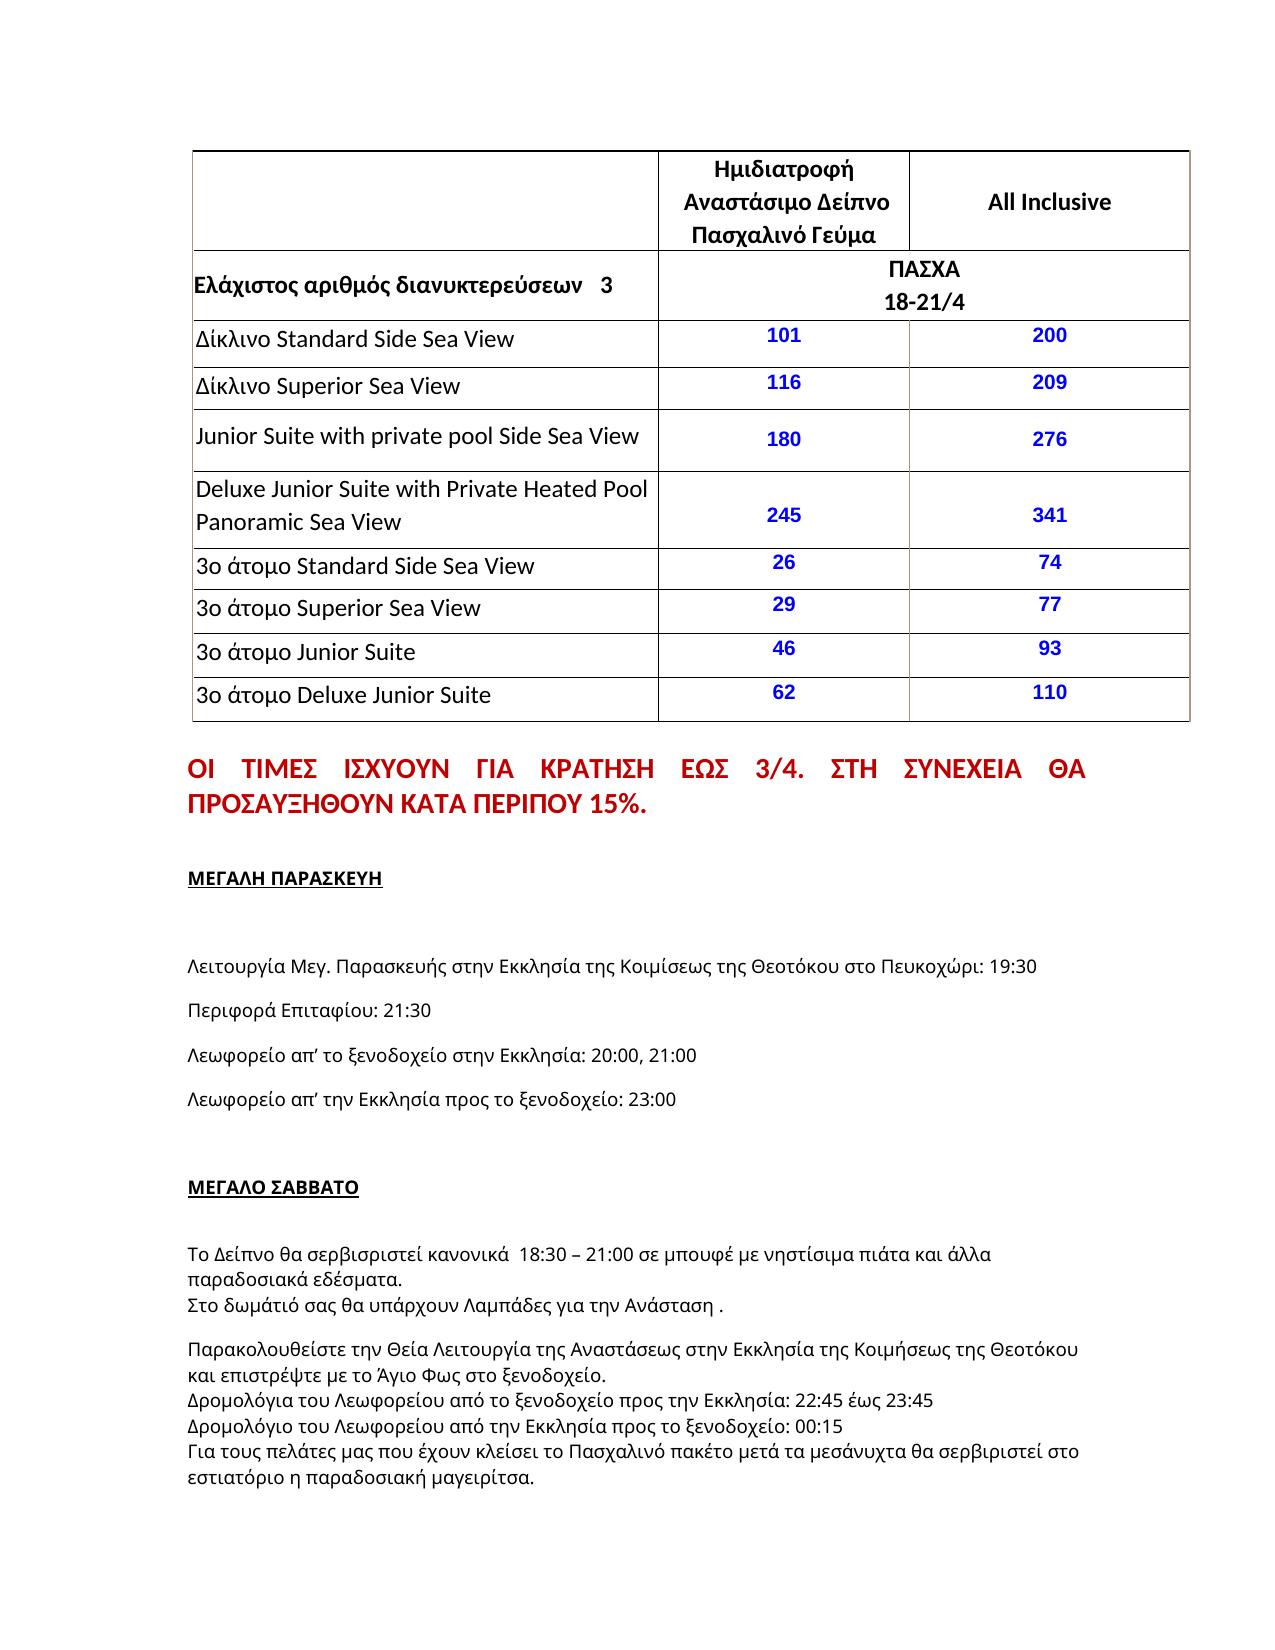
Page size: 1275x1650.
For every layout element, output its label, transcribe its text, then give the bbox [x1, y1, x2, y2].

table_cell 3ο άτομο Standard Side Sea View [193, 549, 658, 589]
table_cell [193, 152, 658, 250]
table_cell 3o άτομο Deluxe Junior Suite [193, 678, 658, 721]
table_cell 29 [659, 590, 909, 633]
table_cell 200 [910, 321, 1189, 367]
table_cell 3o άτομο Superior Sea View [193, 590, 658, 633]
text Λειτουργία Μεγ. Παρασκευής στην Εκκλησία της Κοιμίσεως της Θεοτόκου στο Πευκοχώρι: 19:30 [187, 953, 1087, 979]
table_cell 110 [910, 678, 1189, 721]
table_cell ΠΑΣΧΑ 18-21/4 [659, 251, 1189, 320]
table_cell 116 [659, 368, 909, 409]
table_cell Δίκλινο Standard Side Sea View [193, 321, 658, 367]
table_cell 3o άτομο Junior Suite [193, 634, 658, 677]
table_cell Δίκλινο Superior Sea View [193, 368, 658, 409]
text Λεωφορείο απ’ το ξενοδοχείο στην Εκκλησία: 20:00, 21:00 [187, 1042, 1087, 1067]
table_cell 276 [910, 410, 1189, 471]
table_cell 77 [910, 590, 1189, 633]
table_cell 180 [659, 410, 909, 471]
table_cell 209 [910, 368, 1189, 409]
table_cell All Inclusive [910, 152, 1189, 250]
text Λεωφορείο απ’ την Εκκλησία προς το ξενοδοχείο: 23:00 [187, 1086, 1087, 1112]
text Δρομολόγιο του Λεωφορείου από την Εκκλησία προς το ξενοδοχείο: 00:15 [187, 1413, 1087, 1438]
table_cell 26 [659, 549, 909, 589]
text Στο δωμάτιό σας θα υπάρχουν Λαμπάδες για την Ανάσταση . [187, 1292, 1087, 1318]
text ΜΕΓΑΛΗ ΠΑΡΑΣΚΕΥΗ [187, 865, 1087, 891]
table_cell 341 [910, 472, 1189, 547]
text ΟΙ ΤΙΜΕΣ ΙΣΧΥΟΥΝ ΓΙΑ ΚΡΑΤΗΣΗ ΕΩΣ 3/4. ΣΤΗ ΣΥΝΕΧΕΙΑ ΘΑ ΠΡΟΣΑΥΞΗΘΟΥΝ ΚΑΤΑ ΠΕΡΙΠΟΥ 15%. [187, 750, 1087, 821]
text Παρακολουθείστε την Θεία Λειτουργία της Αναστάσεως στην Εκκλησία της Κοιμήσεως της Θεοτόκου και επιστρέψτε με το Άγιο Φως στο ξενοδοχείο. [187, 1336, 1087, 1387]
table_cell 93 [910, 634, 1189, 677]
table_cell 245 [659, 472, 909, 547]
text Για τους πελάτες μας που έχουν κλείσει το Πασχαλινό πακέτο μετά τα μεσάνυχτα θα σερβιριστεί στο εστιατόριο η παραδοσιακή μαγειρίτσα. [187, 1438, 1087, 1489]
text Δρομολόγια του Λεωφορείου από το ξενοδοχείο προς την Εκκλησία: 22:45 έως 23:45 [187, 1387, 1087, 1413]
table_cell 46 [659, 634, 909, 677]
subtitle ΜΕΓΑΛΟ ΣΑΒΒΑΤΟ [187, 1174, 1087, 1200]
text Περιφορά Επιταφίου: 21:30 [187, 998, 1087, 1023]
subtitle Το Δείπνο θα σερβισριστεί κανονικά 18:30 – 21:00 σε μπουφέ με νηστίσιμα πιάτα και άλλα παραδοσιακά εδέσματα. [187, 1241, 1087, 1292]
table_cell Ημιδιατροφή Αναστάσιμο Δείπνο Πασχαλινό Γεύμα [659, 152, 909, 250]
table_cell Ελάχιστος αριθμός διανυκτερεύσεων 3 [193, 251, 658, 320]
table_cell 101 [659, 321, 909, 367]
table_cell Junior Suite with private pool Side Sea View [193, 410, 658, 471]
table_cell 74 [910, 549, 1189, 589]
table_cell 62 [659, 678, 909, 721]
table_cell Deluxe Junior Suite with Private Heated Pool Panoramic Sea View [193, 472, 658, 547]
